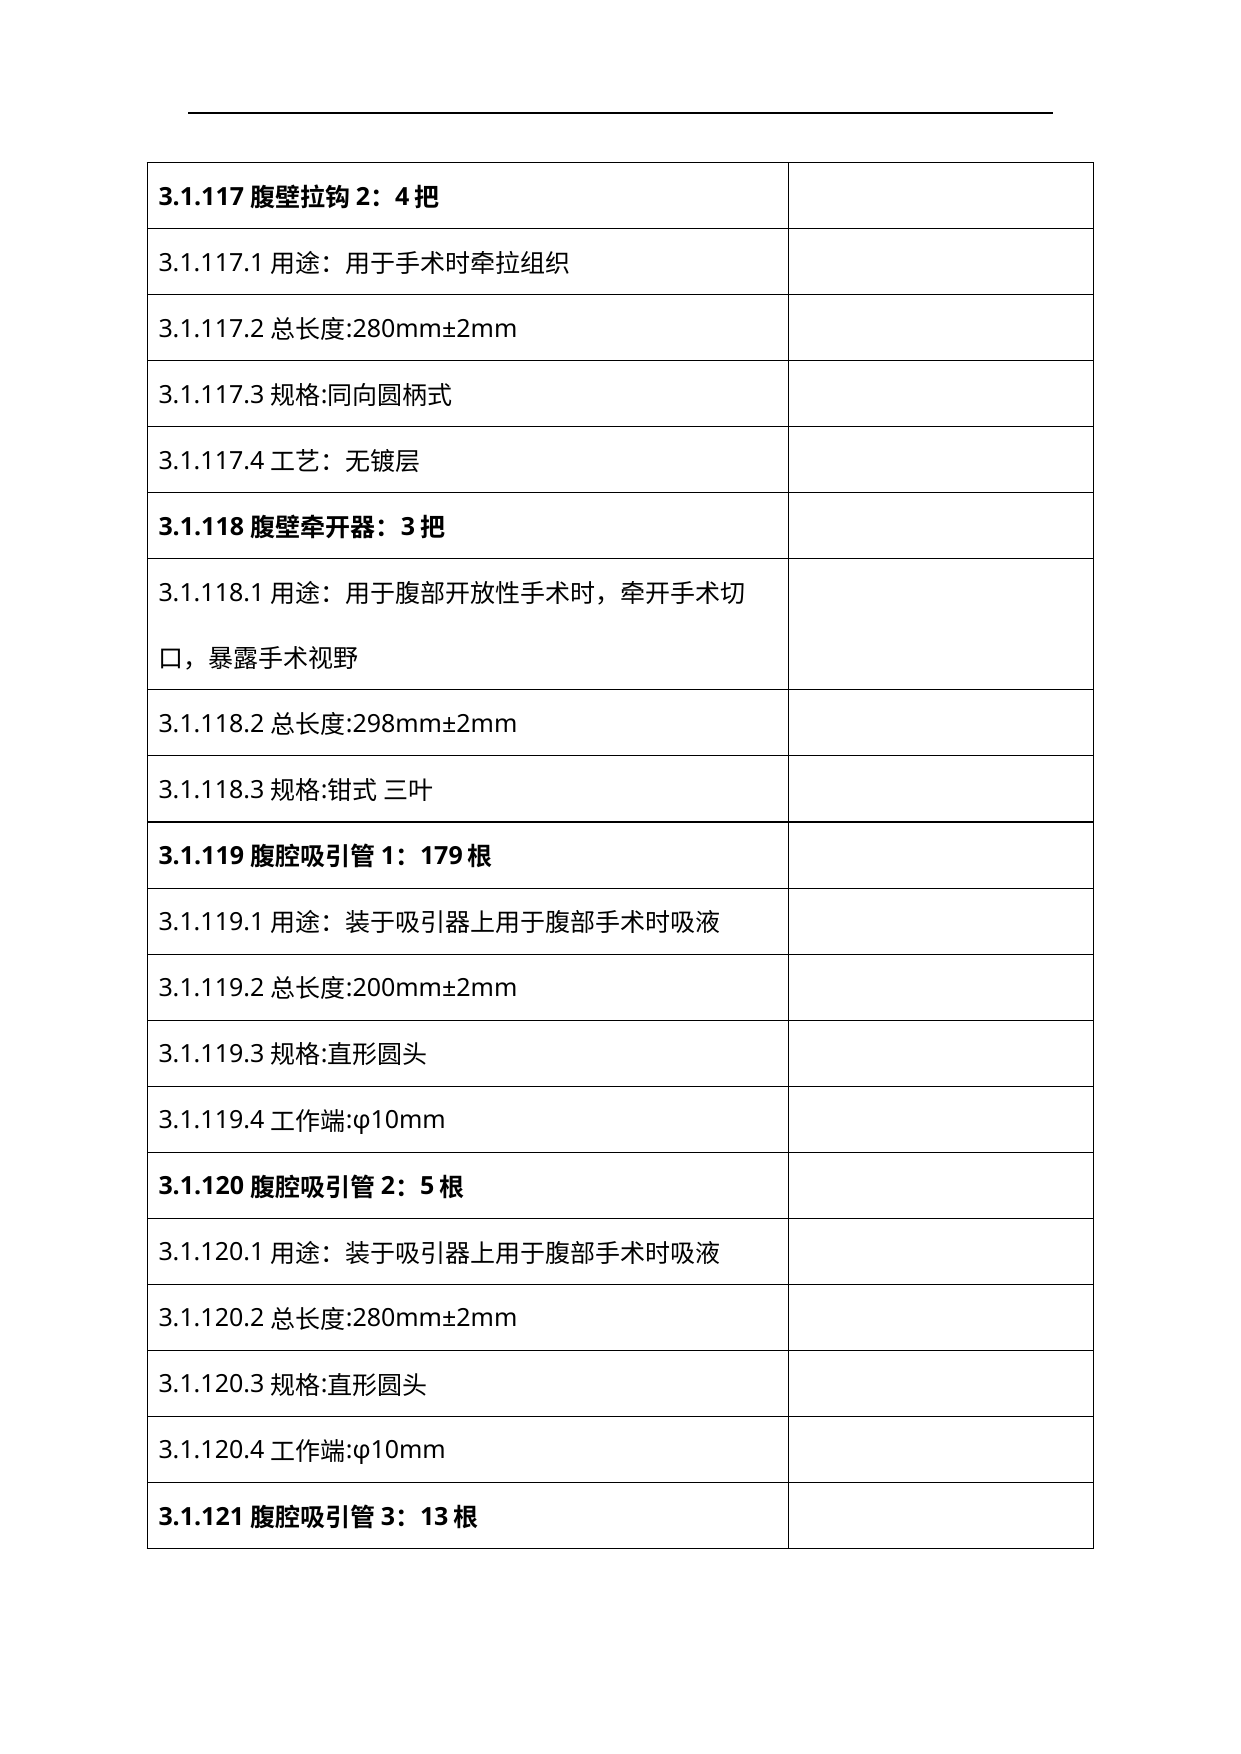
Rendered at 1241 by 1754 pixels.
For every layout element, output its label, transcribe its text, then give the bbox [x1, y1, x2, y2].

table_cell 3.1.119.2 总长度:200mm±2mm [148, 955, 788, 1019]
table_cell 3.1.120.1 用途：装于吸引器上用于腹部手术时吸液 [148, 1219, 788, 1284]
table_cell 3.1.120.2 总长度:280mm±2mm [148, 1285, 788, 1350]
table_cell 3.1.118.3 规格:钳式 三叶 [148, 756, 788, 821]
table_cell 3.1.118.1 用途：用于腹部开放性手术时，牵开手术切口，暴露手术视野 [148, 559, 788, 689]
table_cell 3.1.120.3 规格:直形圆头 [148, 1351, 788, 1416]
table_cell [789, 955, 1093, 1019]
table_cell 3.1.117.2 总长度:280mm±2mm [148, 295, 788, 360]
table_cell [789, 1483, 1093, 1548]
table_cell [789, 229, 1093, 294]
table_cell 3.1.117.1 用途：用于手术时牵拉组织 [148, 229, 788, 294]
table_cell [789, 361, 1093, 426]
table_cell 3.1.117.4 工艺：无镀层 [148, 427, 788, 492]
table_cell 3.1.121 腹腔吸引管3：13根 [148, 1483, 788, 1548]
table_cell 3.1.119.3 规格:直形圆头 [148, 1021, 788, 1086]
table_cell 3.1.118.2 总长度:298mm±2mm [148, 690, 788, 755]
table_cell [789, 1417, 1093, 1482]
table_cell 3.1.119 腹腔吸引管1：179根 [148, 823, 788, 887]
table_cell [789, 1087, 1093, 1152]
table_cell [789, 1285, 1093, 1350]
table_cell [789, 427, 1093, 492]
table_cell 3.1.117 腹壁拉钩2：4把 [148, 163, 788, 228]
table_cell 3.1.118 腹壁牵开器：3把 [148, 493, 788, 558]
table_cell [789, 1351, 1093, 1416]
table_cell [789, 756, 1093, 821]
table_cell [789, 690, 1093, 755]
table_cell [789, 295, 1093, 360]
table_cell [789, 823, 1093, 887]
table_cell 3.1.119.4 工作端:φ10mm [148, 1087, 788, 1152]
table_cell [789, 889, 1093, 953]
table_cell [789, 1219, 1093, 1284]
table_cell [789, 163, 1093, 228]
table_cell 3.1.119.1 用途：装于吸引器上用于腹部手术时吸液 [148, 889, 788, 953]
table_cell 3.1.120.4 工作端:φ10mm [148, 1417, 788, 1482]
table_cell [789, 559, 1093, 689]
table_cell 3.1.117.3 规格:同向圆柄式 [148, 361, 788, 426]
table_cell [789, 1021, 1093, 1086]
table_cell [789, 1153, 1093, 1218]
table_cell 3.1.120 腹腔吸引管2：5根 [148, 1153, 788, 1218]
table_cell [789, 493, 1093, 558]
